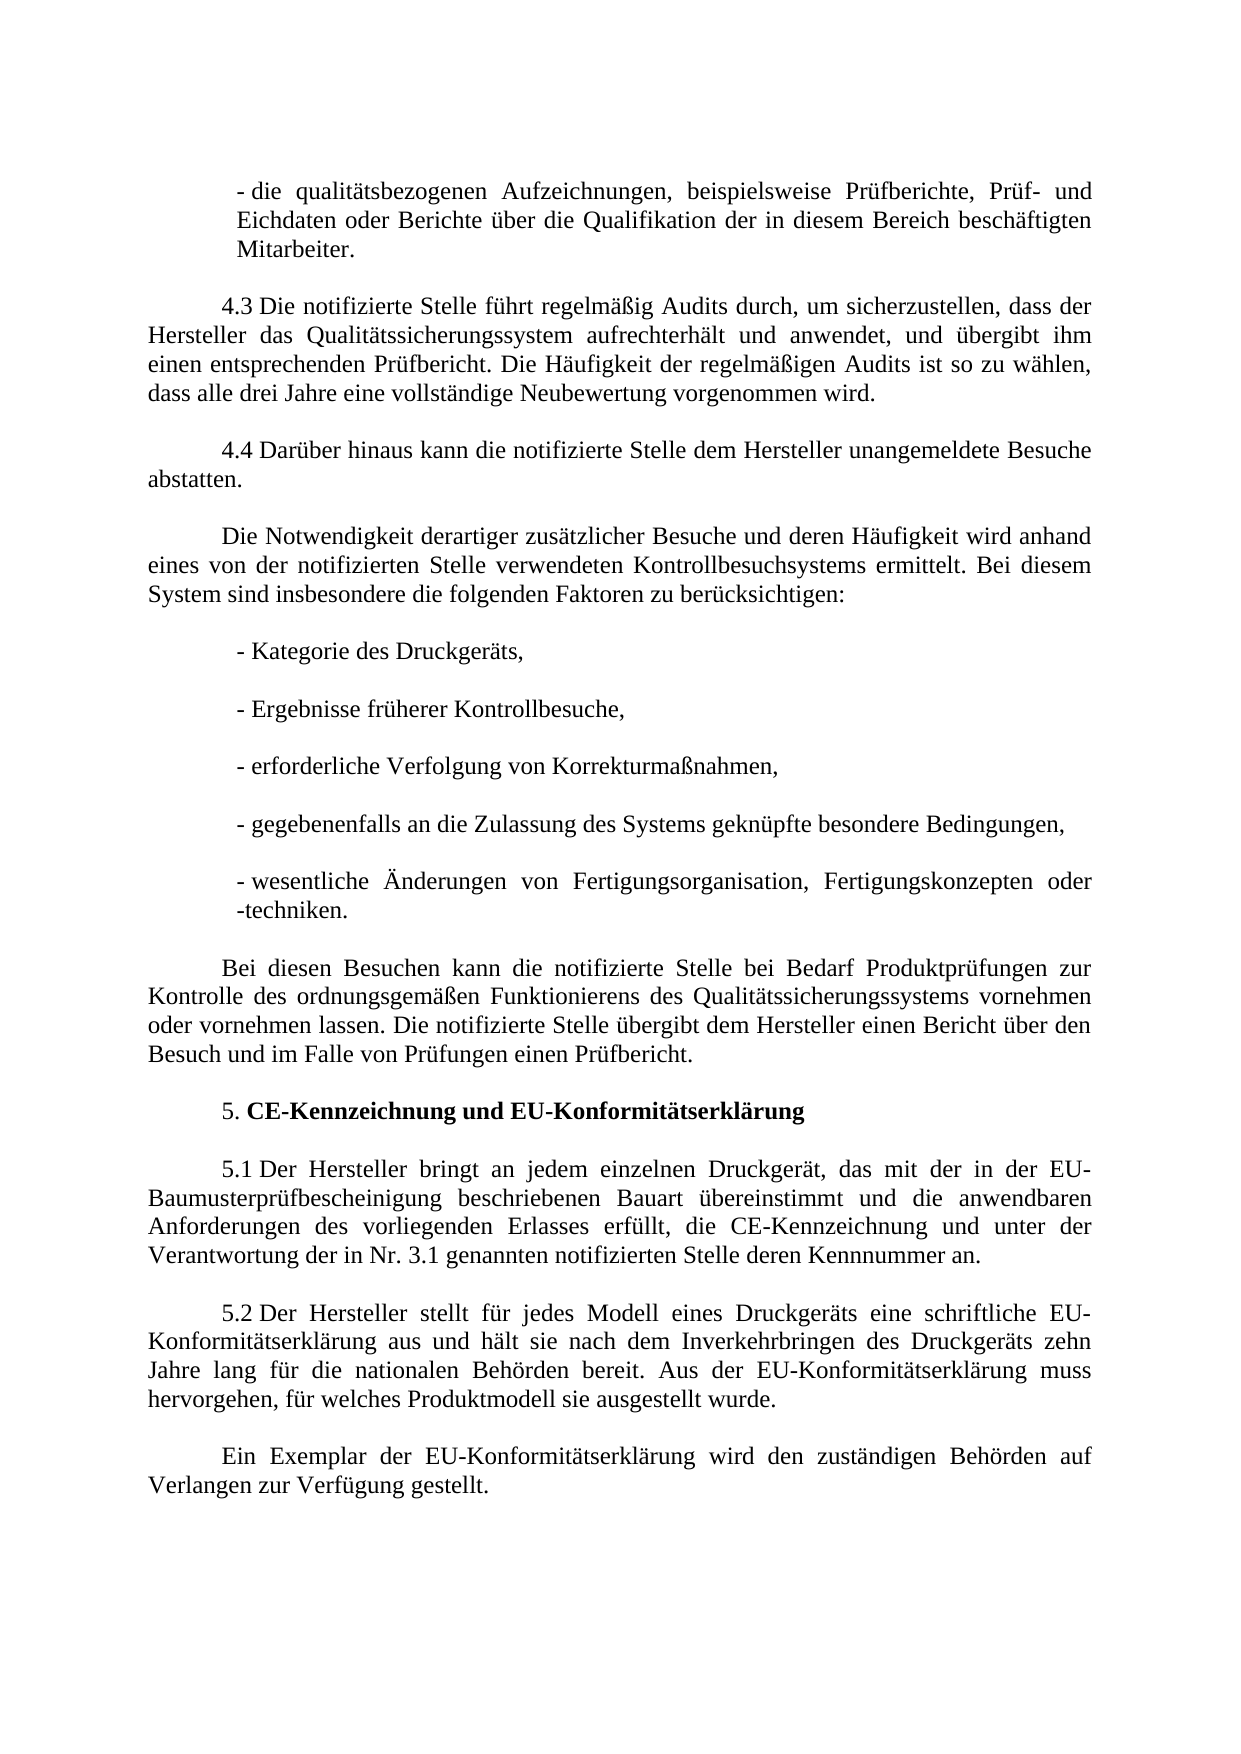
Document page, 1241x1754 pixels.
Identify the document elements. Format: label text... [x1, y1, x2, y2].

text - die qualitätsbezogenen Aufzeichnungen, beispielsweise Prüfberichte, Prüf- und Eichdaten oder Berichte über die Qualifikation der in diesem Bereich beschäftigten Mitarbeiter. [236, 176, 1092, 263]
text Ein Exemplar der EU-Konformitätserklärung wird den zuständigen Behörden auf Verlangen zur Verfügung gestellt. [148, 1441, 1092, 1499]
text - erforderliche Verfolgung von Korrekturmaßnahmen, [236, 751, 1092, 780]
text Die Notwendigkeit derartiger zusätzlicher Besuche und deren Häufigkeit wird anhand eines von der notifizierten Stelle verwendeten Kontrollbesuchsystems ermittelt. Bei diesem System sind insbesondere die folgenden Faktoren zu berücksichtigen: [148, 521, 1092, 608]
text 5. CE-Kennzeichnung und EU-Konformitätserklärung [148, 1096, 1092, 1125]
text 4.3 Die notifizierte Stelle führt regelmäßig Audits durch, um sicherzustellen, dass der Hersteller das Qualitätssicherungssystem aufrechterhält und anwendet, und übergibt ihm einen entsprechenden Prüfbericht. Die Häufigkeit der regelmäßigen Audits ist so zu wählen, dass alle drei Jahre eine vollständige Neubewertung vorgenommen wird. [148, 291, 1092, 406]
text 5.1 Der Hersteller bringt an jedem einzelnen Druckgerät, das mit der in der EU-Baumusterprüfbescheinigung beschriebenen Bauart übereinstimmt und die anwendbaren Anforderungen des vorliegenden Erlasses erfüllt, die CE-Kennzeichnung und unter der Verantwortung der in Nr. 3.1 genannten notifizierten Stelle deren Kennnummer an. [148, 1154, 1092, 1269]
text - Kategorie des Druckgeräts, [236, 636, 1092, 665]
text - wesentliche Änderungen von Fertigungsorganisation, Fertigungskonzepten oder -techniken. [236, 866, 1092, 924]
text 4.4 Darüber hinaus kann die notifizierte Stelle dem Hersteller unangemeldete Besuche abstatten. [148, 435, 1092, 493]
text Bei diesen Besuchen kann die notifizierte Stelle bei Bedarf Produktprüfungen zur Kontrolle des ordnungsgemäßen Funktionierens des Qualitätssicherungssystems vornehmen oder vornehmen lassen. Die notifizierte Stelle übergibt dem Hersteller einen Bericht über den Besuch und im Falle von Prüfungen einen Prüfbericht. [148, 953, 1092, 1068]
text 5.2 Der Hersteller stellt für jedes Modell eines Druckgeräts eine schriftliche EU-Konformitätserklärung aus und hält sie nach dem Inverkehrbringen des Druckgeräts zehn Jahre lang für die nationalen Behörden bereit. Aus der EU-Konformitätserklärung muss hervorgehen, für welches Produktmodell sie ausgestellt wurde. [148, 1298, 1092, 1413]
text - Ergebnisse früherer Kontrollbesuche, [236, 694, 1092, 723]
text - gegebenenfalls an die Zulassung des Systems geknüpfte besondere Bedingungen, [236, 809, 1092, 838]
